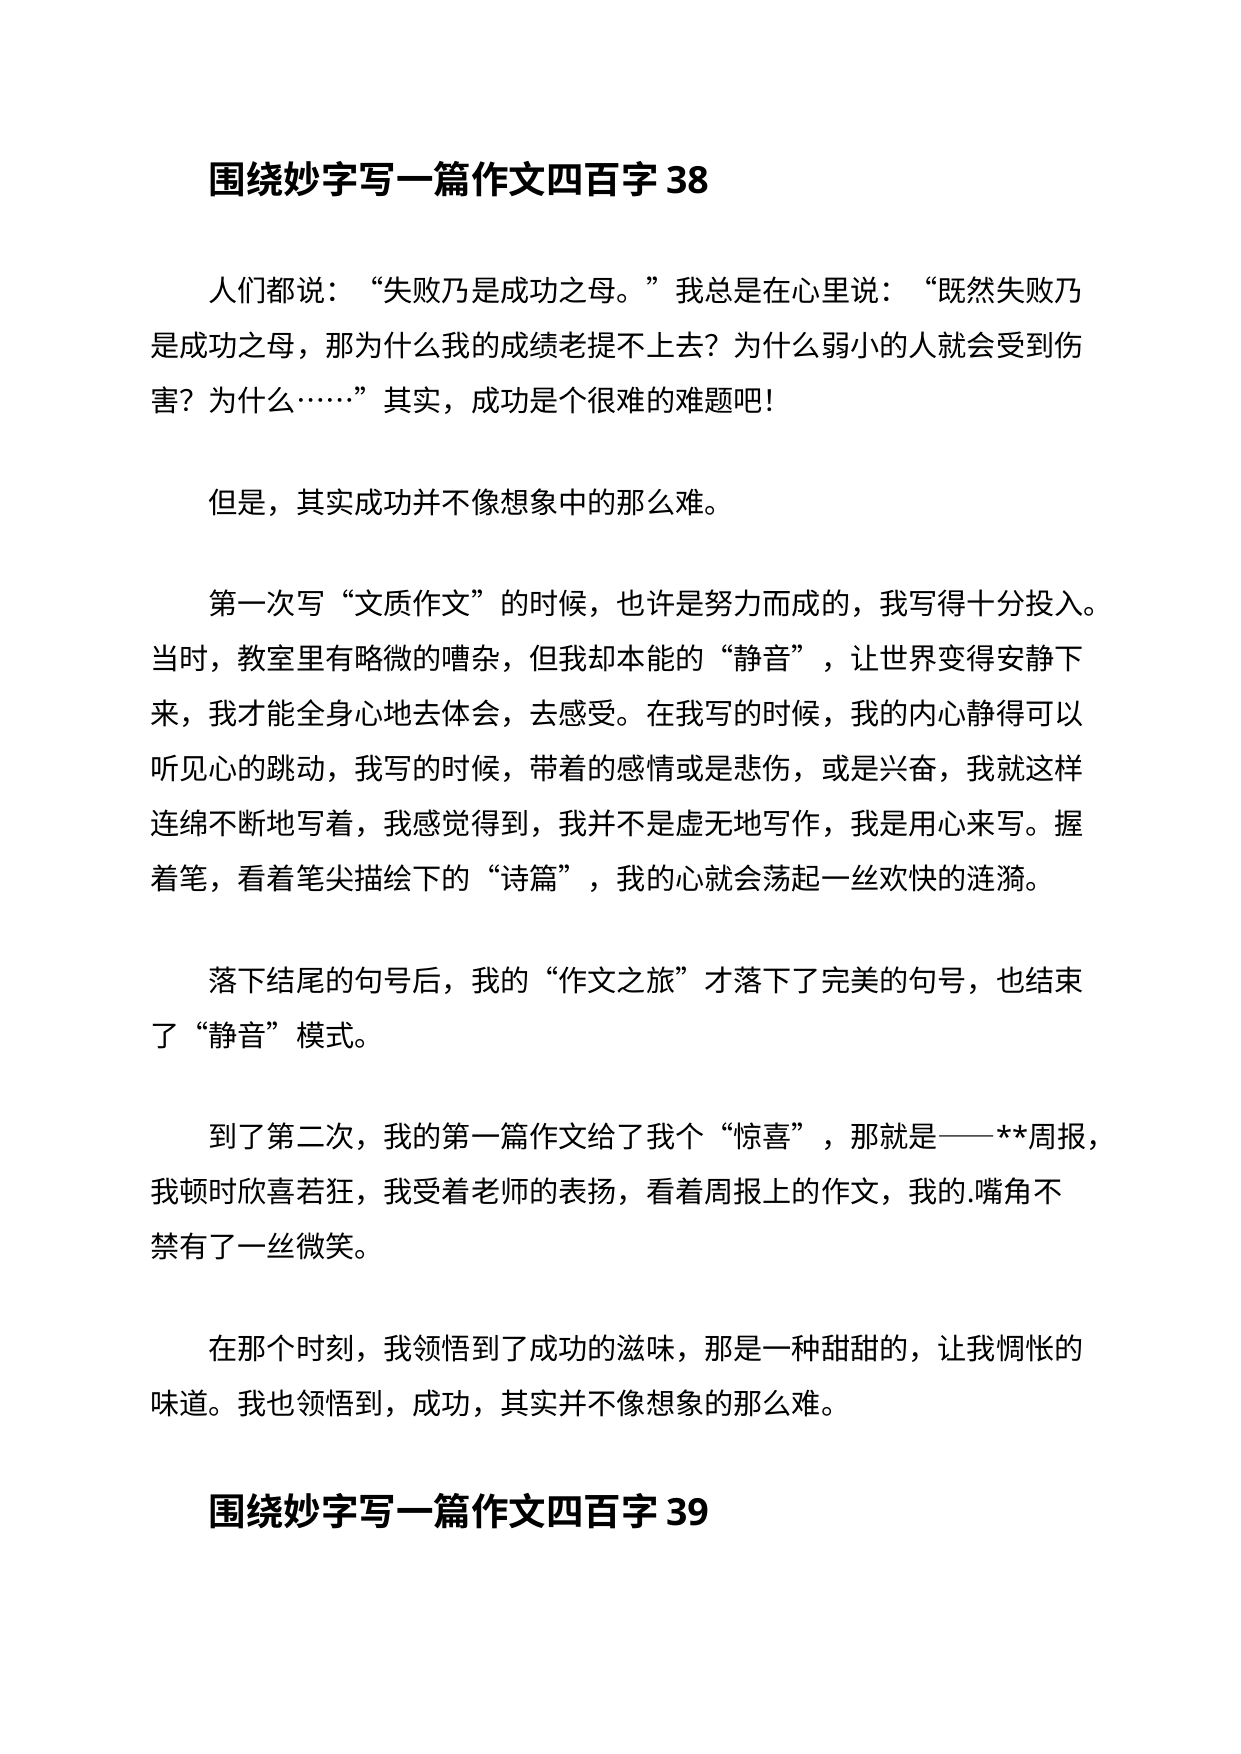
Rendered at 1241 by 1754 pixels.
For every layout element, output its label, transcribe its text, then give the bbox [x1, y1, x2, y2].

text 第一次写“文质作文”的时候，也许是努力而成的，我写得十分投入。当时，教室里有略微的嘈杂，但我却本能的“静音”，让世界变得安静下来，我才能全身心地去体会，去感受。在我写的时候，我的内心静得可以听见心的跳动，我写的时候，带着的感情或是悲伤，或是兴奋，我就这样连绵不断地写着，我感觉得到，我并不是虚无地写作，我是用心来写。握着笔，看着笔尖描绘下的“诗篇”，我的心就会荡起一丝欢快的涟漪。 [150, 581, 1090, 898]
text 围绕妙字写一篇作文四百字38 [150, 150, 1090, 204]
text 围绕妙字写一篇作文四百字39 [150, 1482, 1090, 1537]
text 到了第二次，我的第一篇作文给了我个“惊喜”，那就是——**周报，我顿时欣喜若狂，我受着老师的表扬，看着周报上的作文，我的.嘴角不禁有了一丝微笑。 [150, 1114, 1090, 1266]
text 但是，其实成功并不像想象中的那么难。 [150, 479, 1090, 521]
text 落下结尾的句号后，我的“作文之旅”才落下了完美的句号，也结束了“静音”模式。 [150, 957, 1090, 1054]
text 在那个时刻，我领悟到了成功的滋味，那是一种甜甜的，让我惆怅的味道。我也领悟到，成功，其实并不像想象的那么难。 [150, 1326, 1090, 1423]
text 人们都说：“失败乃是成功之母。”我总是在心里说：“既然失败乃是成功之母，那为什么我的成绩老提不上去？为什么弱小的人就会受到伤害？为什么……”其实，成功是个很难的难题吧！ [150, 268, 1090, 420]
